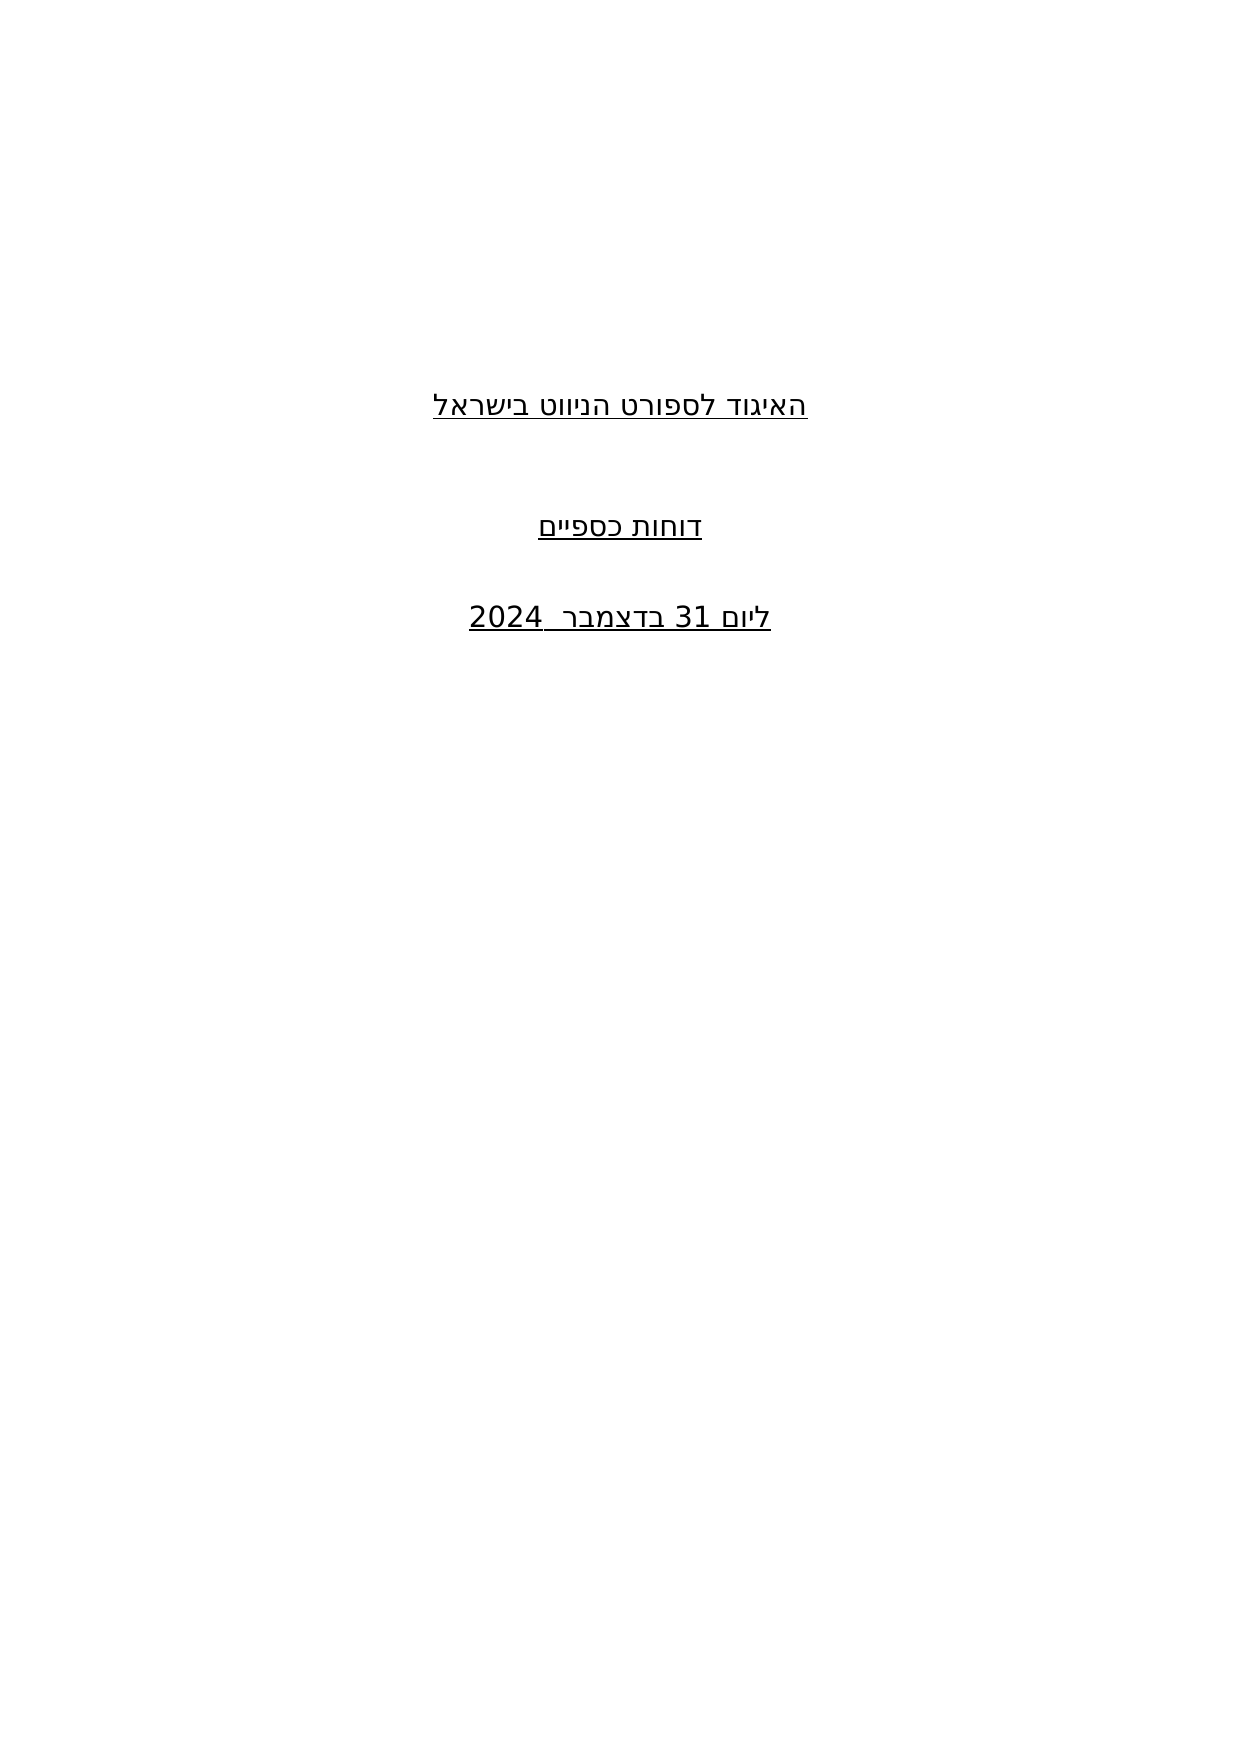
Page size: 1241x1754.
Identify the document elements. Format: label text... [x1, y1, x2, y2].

text ליום 31 בדצמבר 2024 [187, 600, 1053, 634]
text האיגוד לספורט הניווט בישראל [187, 389, 1053, 423]
text דוחות כספיים [187, 509, 1053, 543]
